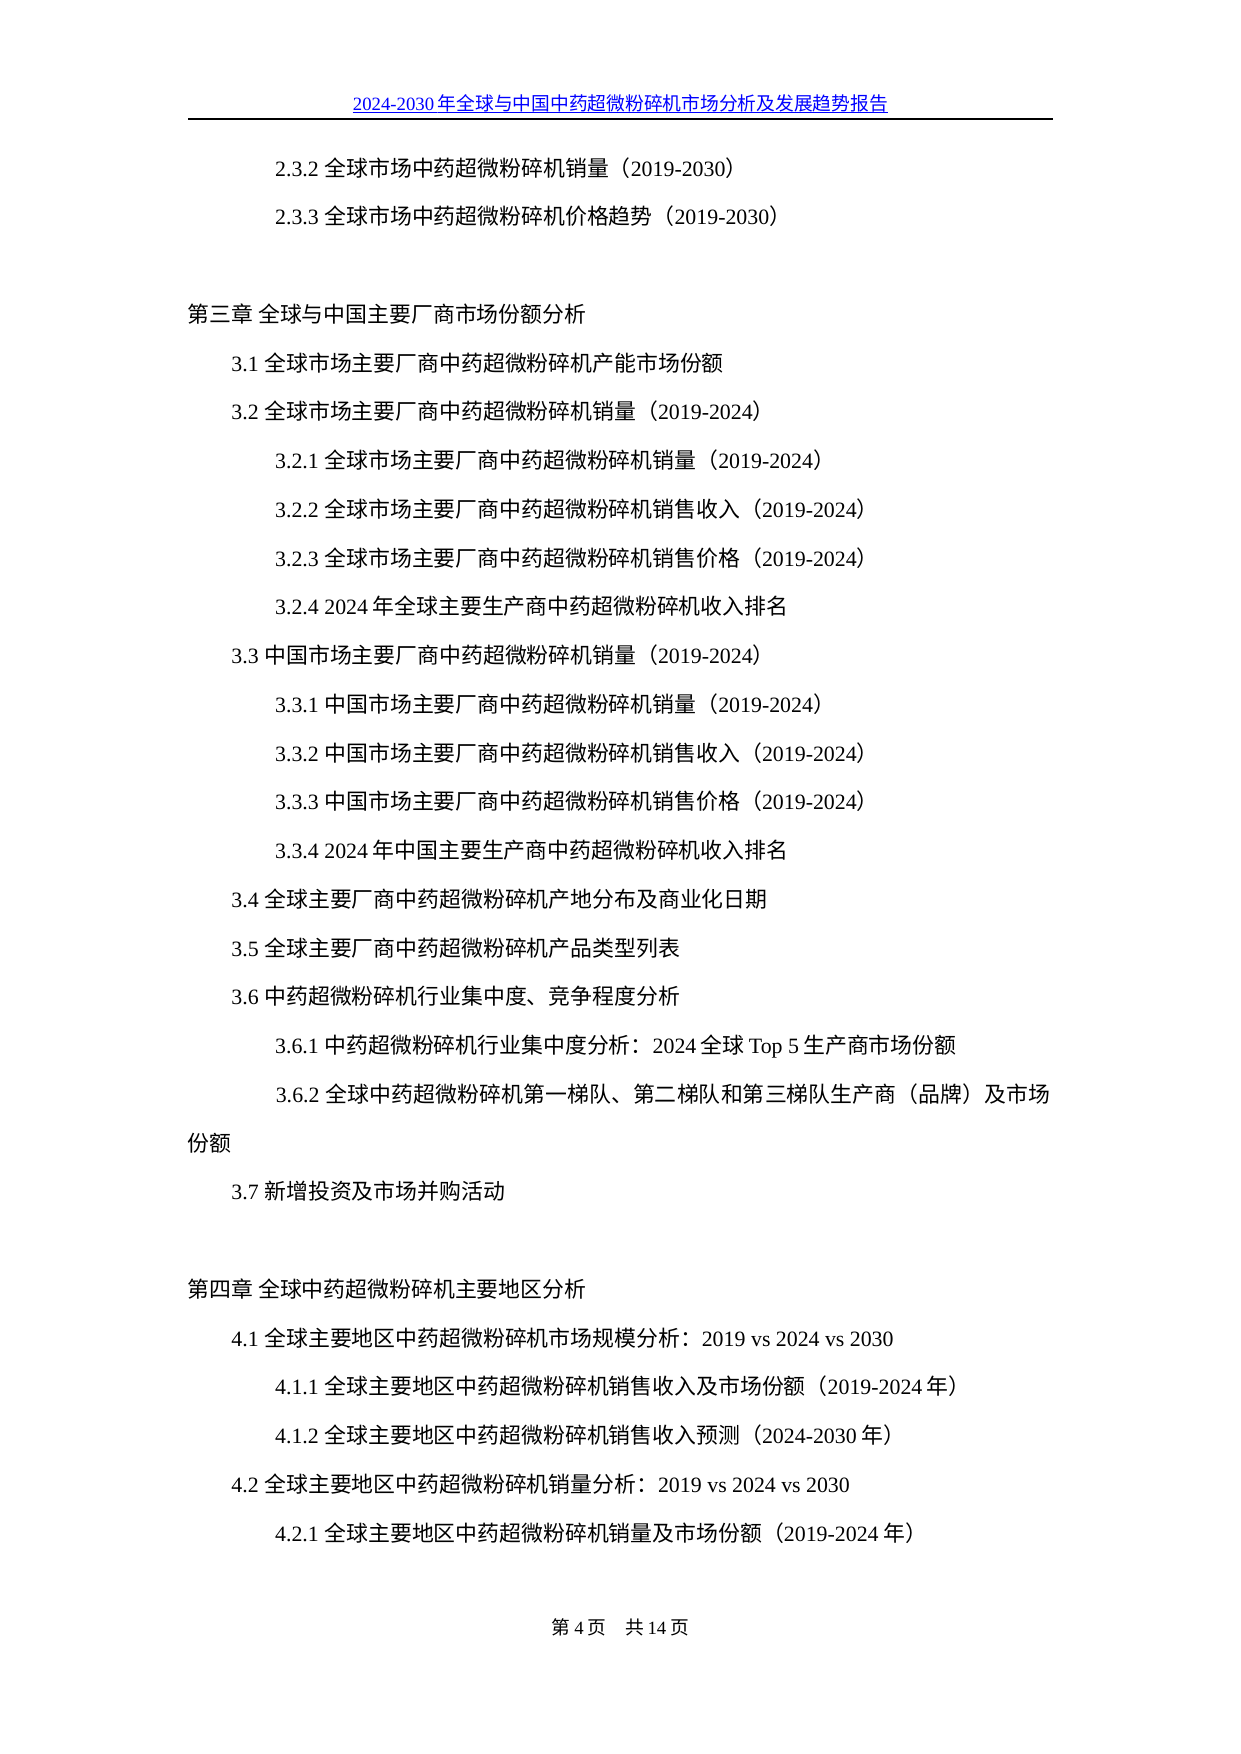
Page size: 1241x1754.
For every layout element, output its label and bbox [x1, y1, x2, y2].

text [187, 150, 1053, 1548]
